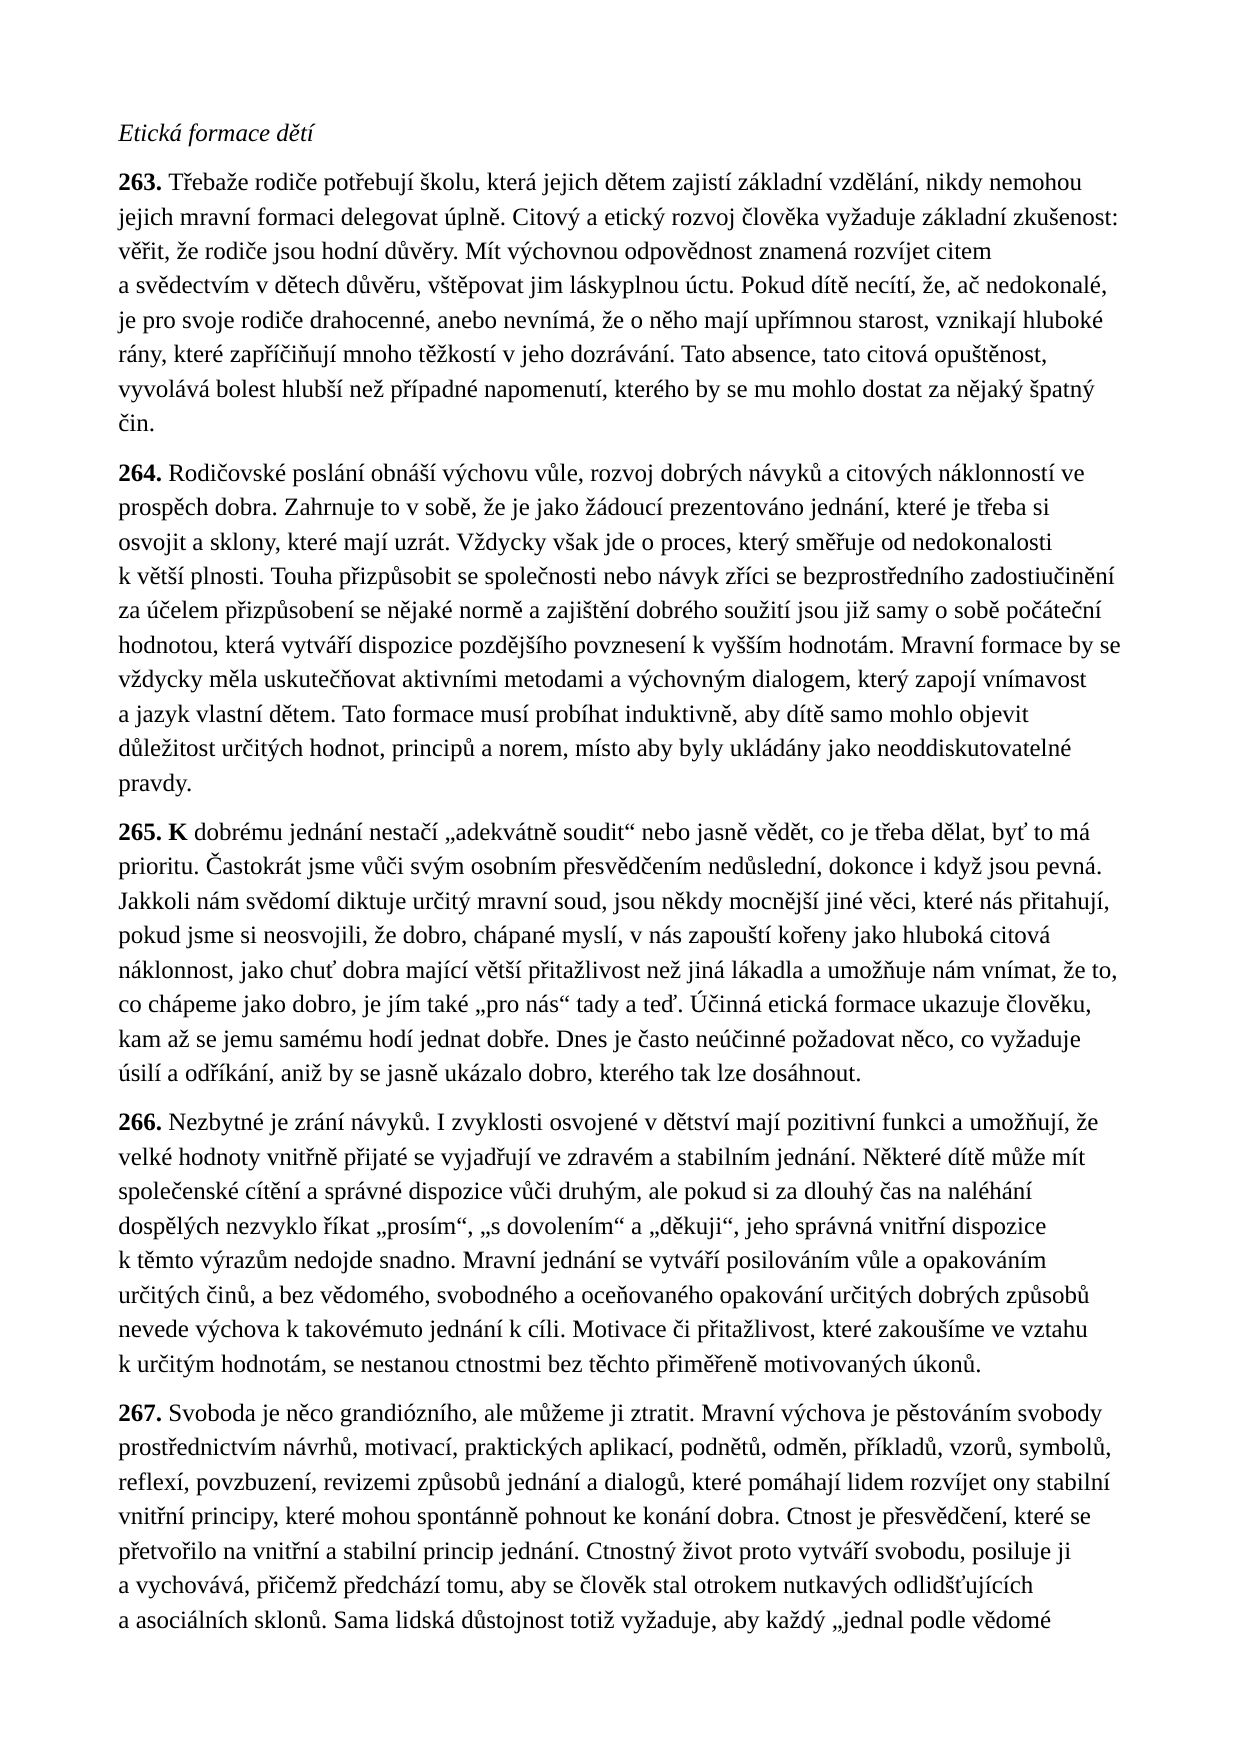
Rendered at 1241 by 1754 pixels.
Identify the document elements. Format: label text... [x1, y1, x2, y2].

text 263. Třebaže rodiče potřebují školu, která jejich dětem zajistí základní vzdělání, nikdy nemohou jejich mravní formaci delegovat úplně. Citový a etický rozvoj člověka vyžaduje základní zkušenost: věřit, že rodiče jsou hodní důvěry. Mít výchovnou odpovědnost znamená rozvíjet citem a svědectvím v dětech důvěru, vštěpovat jim láskyplnou úctu. Pokud dítě necítí, že, ač nedokonalé, je pro svoje rodiče drahocenné, anebo nevnímá, že o něho mají upřímnou starost, vznikají hluboké rány, které zapříčiňují mnoho těžkostí v jeho dozrávání. Tato absence, tato citová opuštěnost, vyvolává bolest hlubší než případné napomenutí, kterého by se mu mohlo dostat za nějaký špatný čin. [118, 167, 1122, 437]
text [118, 1398, 1122, 1633]
text 265. K dobrému jednání nestačí „adekvátně soudit“ nebo jasně vědět, co je třeba dělat, byť to má prioritu. Častokrát jsme vůči svým osobním přesvědčením nedůslední, dokonce i když jsou pevná. Jakkoli nám svědomí diktuje určitý mravní soud, jsou někdy mocnější jiné věci, které nás přitahují, pokud jsme si neosvojili, že dobro, chápané myslí, v nás zapouští kořeny jako hluboká citová náklonnost, jako chuť dobra mající větší přitažlivost než jiná lákadla a umožňuje nám vnímat, že to, co chápeme jako dobro, je jím také „pro nás“ tady a teď. Účinná etická formace ukazuje člověku, kam až se jemu samému hodí jednat dobře. Dnes je často neúčinné požadovat něco, co vyžaduje úsilí a odříkání, aniž by se jasně ukázalo dobro, kterého tak lze dosáhnout. [118, 817, 1122, 1087]
text 264. Rodičovské poslání obnáší výchovu vůle, rozvoj dobrých návyků a citových náklonností ve prospěch dobra. Zahrnuje to v sobě, že je jako žádoucí prezentováno jednání, které je třeba si osvojit a sklony, které mají uzrát. Vždycky však jde o proces, který směřuje od nedokonalosti k větší plnosti. Touha přizpůsobit se společnosti nebo návyk zříci se bezprostředního zadostiučinění za účelem přizpůsobení se nějaké normě a zajištění dobrého soužití jsou již samy o sobě počáteční hodnotou, která vytváří dispozice pozdějšího povznesení k vyšším hodnotám. Mravní formace by se vždycky měla uskutečňovat aktivními metodami a výchovným dialogem, který zapojí vnímavost a jazyk vlastní dětem. Tato formace musí probíhat induktivně, aby dítě samo mohlo objevit důležitost určitých hodnot, principů a norem, místo aby byly ukládány jako neoddiskutovatelné pravdy. [118, 458, 1122, 797]
text 266. Nezbytné je zrání návyků. I zvyklosti osvojené v dětství mají pozitivní funkci a umožňují, že velké hodnoty vnitřně přijaté se vyjadřují ve zdravém a stabilním jednání. Některé dítě může mít společenské cítění a správné dispozice vůči druhým, ale pokud si za dlouhý čas na naléhání dospělých nezvyklo říkat „prosím“, „s dovolením“ a „děkuji“, jeho správná vnitřní dispozice k těmto výrazům nedojde snadno. Mravní jednání se vytváří posilováním vůle a opakováním určitých činů, a bez vědomého, svobodného a oceňovaného opakování určitých dobrých způsobů nevede výchova k takovémuto jednání k cíli. Motivace či přitažlivost, které zakoušíme ve vztahu k určitým hodnotám, se nestanou ctnostmi bez těchto přiměřeně motivovaných úkonů. [118, 1107, 1122, 1377]
text Etická formace dětí [118, 118, 1122, 147]
